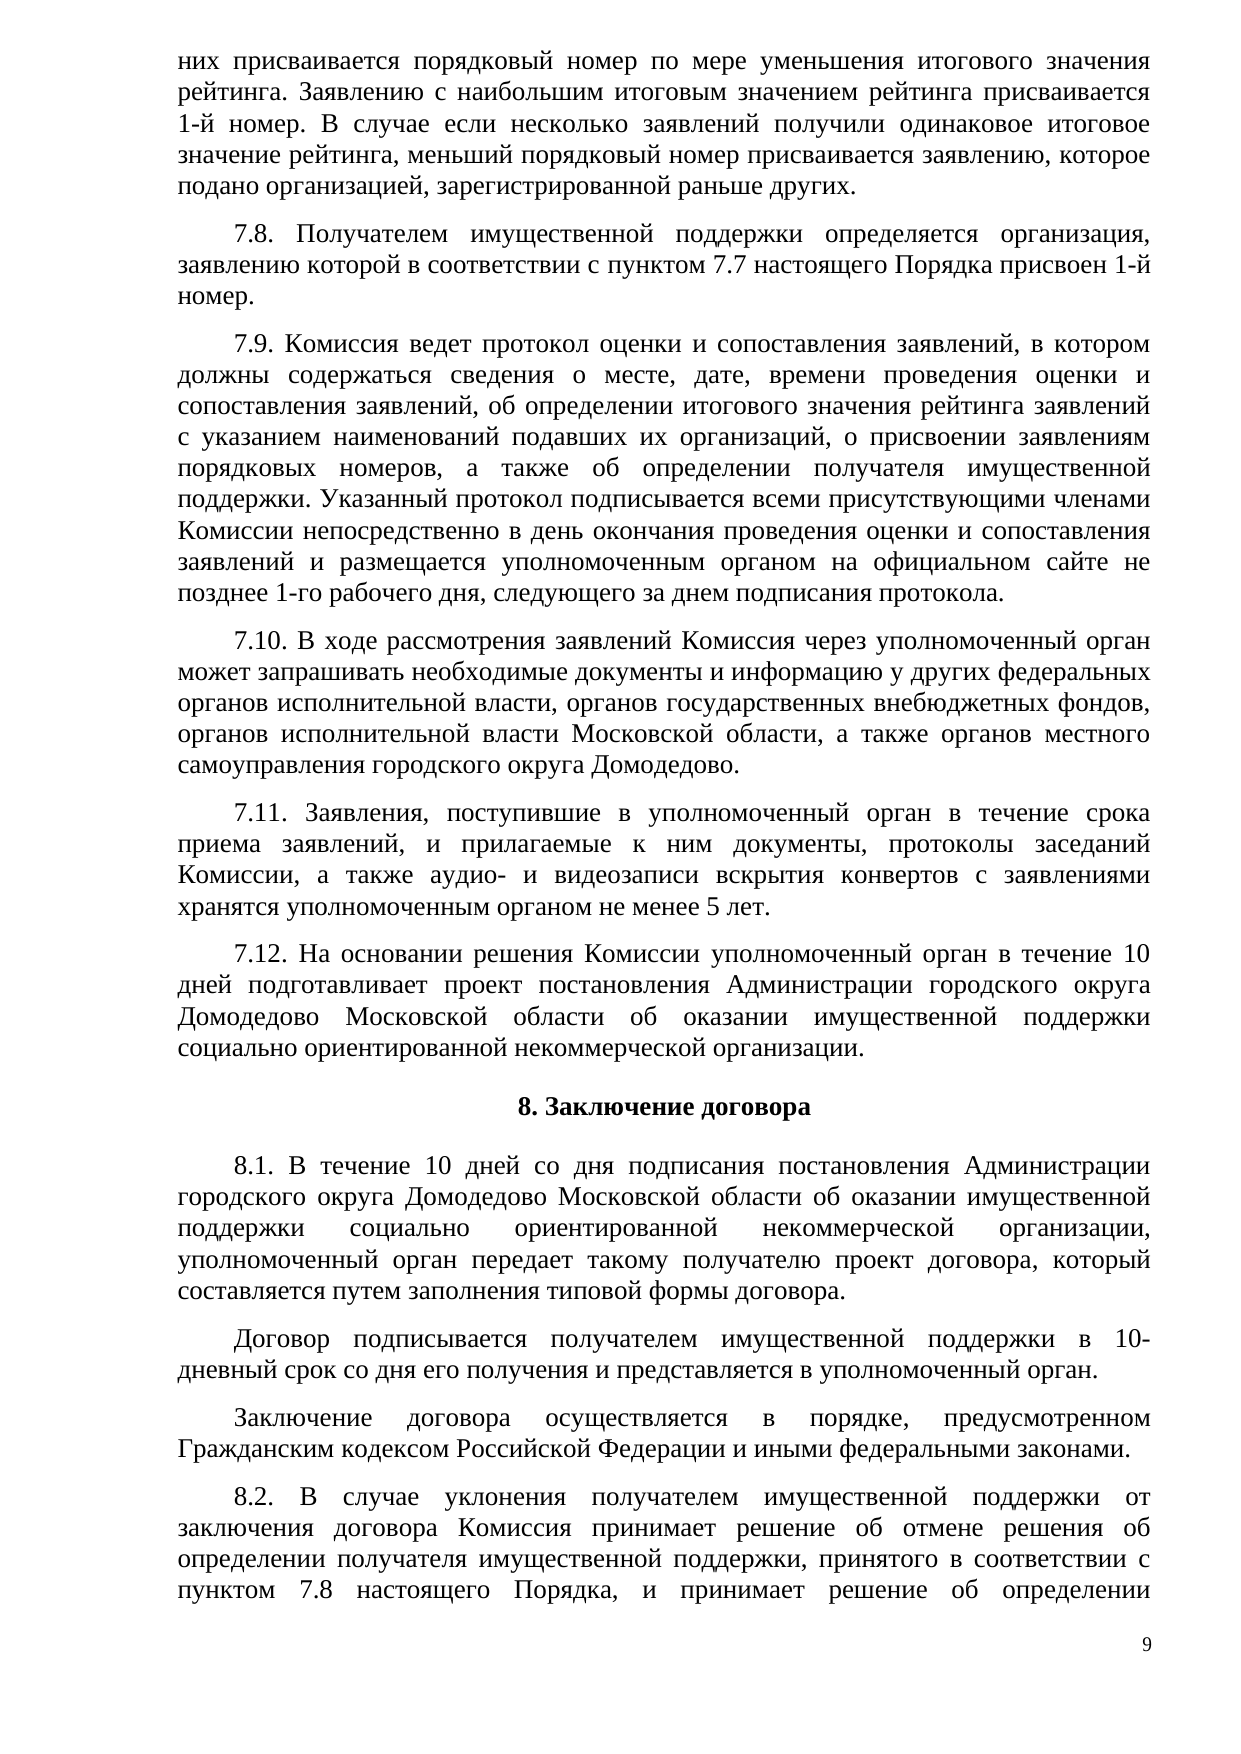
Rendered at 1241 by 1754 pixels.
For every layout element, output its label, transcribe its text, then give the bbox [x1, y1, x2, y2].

text 7.9. Комиссия ведет протокол оценки и сопоставления заявлений, в котором должны содержаться сведения о месте, дате, времени проведения оценки и сопоставления заявлений, об определении итогового значения рейтинга заявлений с указанием наименований подавших их организаций, о присвоении заявлениям порядковых номеров, а также об определении получателя имущественной поддержки. Указанный протокол подписывается всеми присутствующими членами Комиссии непосредственно в день окончания проведения оценки и сопоставления заявлений и размещается уполномоченным органом на официальном сайте не позднее 1-го рабочего дня, следующего за днем подписания протокола. [177, 327, 1152, 607]
text 7.11. Заявления, поступившие в уполномоченный орган в течение срока приема заявлений, и прилагаемые к ним документы, протоколы заседаний Комиссии, а также аудио- и видеозаписи вскрытия конвертов с заявлениями хранятся уполномоченным органом не менее 5 лет. [177, 796, 1152, 921]
text 8. Заключение договора [177, 1090, 1152, 1121]
text 7.10. В ходе рассмотрения заявлений Комиссия через уполномоченный орган может запрашивать необходимые документы и информацию у других федеральных органов исполнительной власти, органов государственных внебюджетных фондов, органов исполнительной власти Московской области, а также органов местного самоуправления городского округа Домодедово. [177, 624, 1152, 779]
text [177, 1479, 1152, 1604]
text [177, 44, 1152, 200]
text 8.1. В течение 10 дней со дня подписания постановления Администрации городского округа Домодедово Московской области об оказании имущественной поддержки социально ориентированной некоммерческой организации, уполномоченный орган передает такому получателю проект договора, который составляется путем заполнения типовой формы договора. [177, 1149, 1152, 1305]
text Договор подписывается получателем имущественной поддержки в 10-дневный срок со дня его получения и представляется в уполномоченный орган. [177, 1322, 1152, 1384]
text Заключение договора осуществляется в порядке, предусмотренном Гражданским кодексом Российской Федерации и иными федеральными законами. [177, 1401, 1152, 1463]
text 7.12. На основании решения Комиссии уполномоченный орган в течение 10 дней подготавливает проект постановления Администрации городского округа Домодедово Московской области об оказании имущественной поддержки социально ориентированной некоммерческой организации. [177, 937, 1152, 1062]
text 7.8. Получателем имущественной поддержки определяется организация, заявлению которой в соответствии с пунктом 7.7 настоящего Порядка присвоен 1-й номер. [177, 217, 1152, 310]
